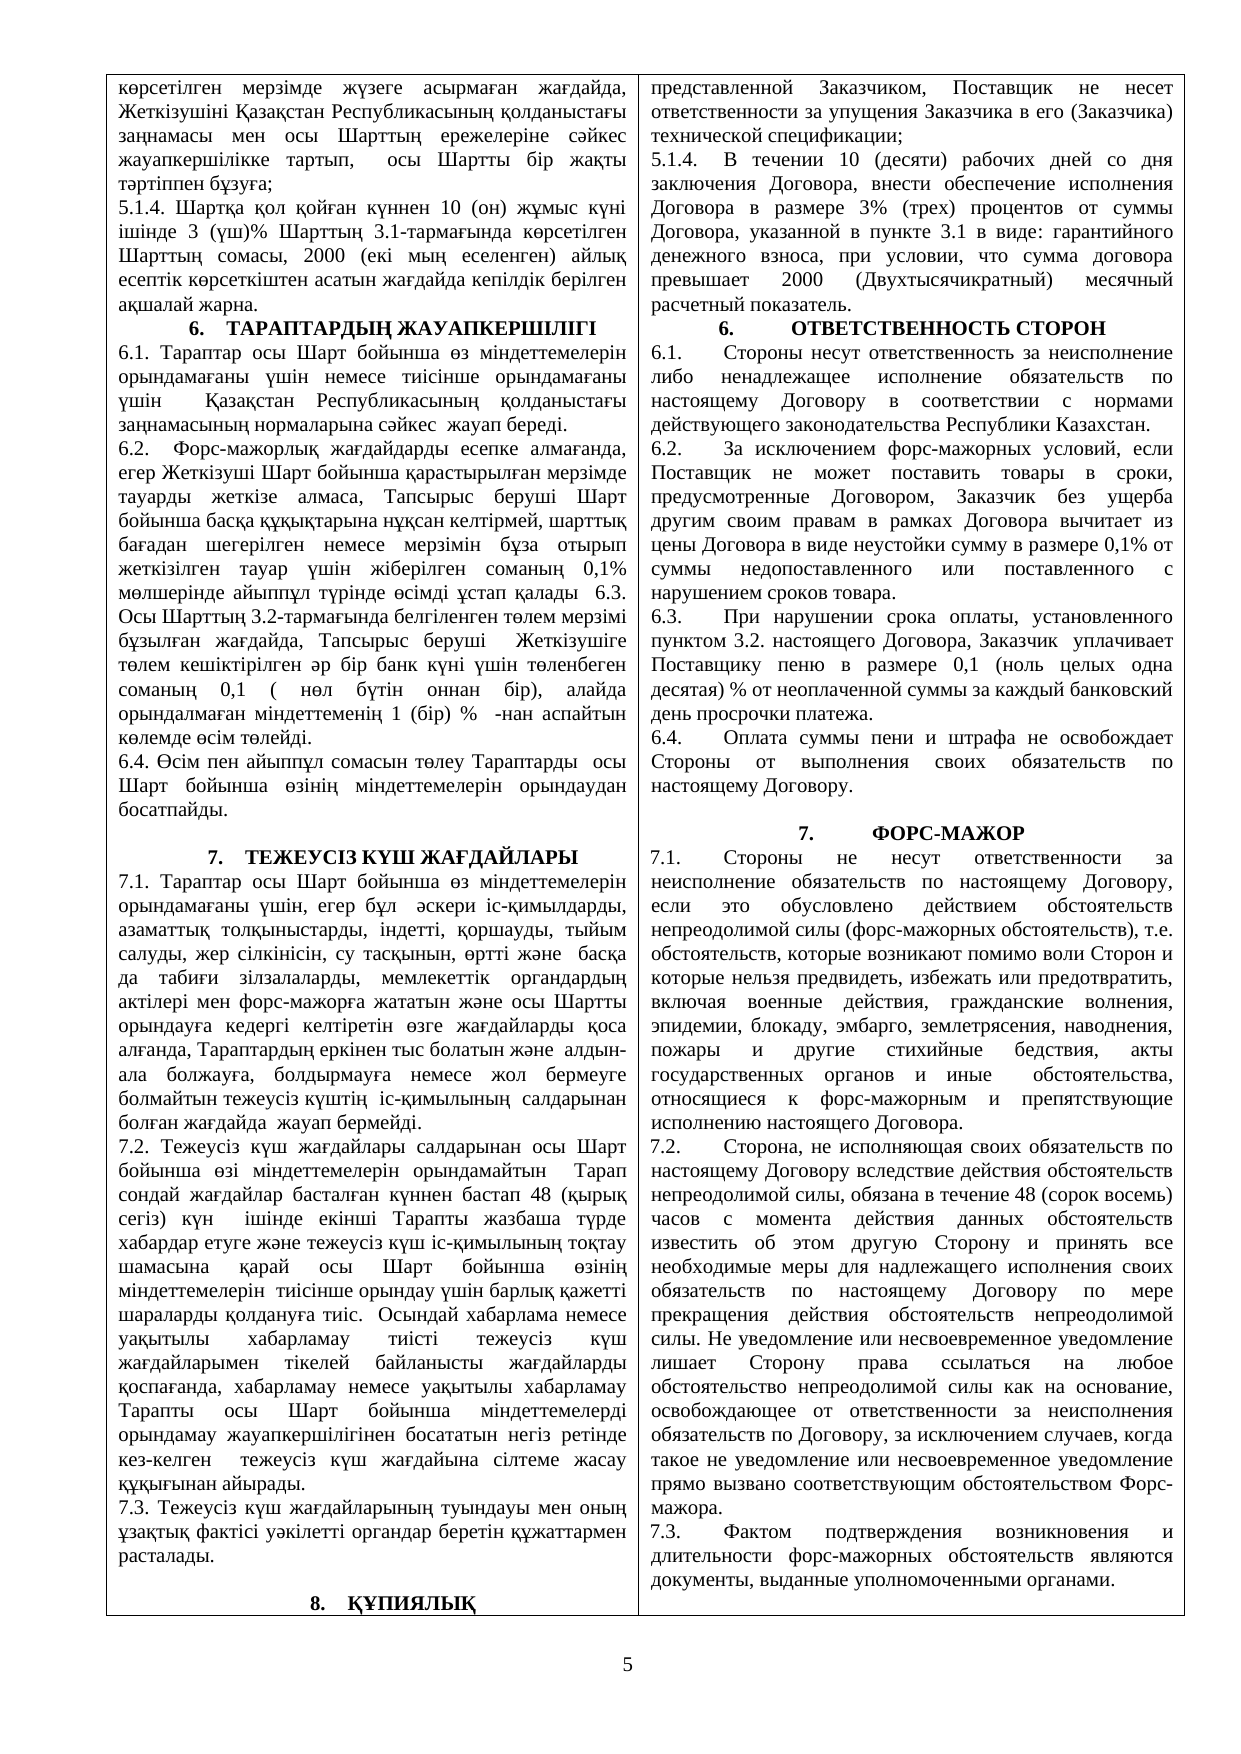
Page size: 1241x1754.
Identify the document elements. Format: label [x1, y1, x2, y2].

table_header [639, 75, 1184, 1615]
table_header [107, 75, 638, 1615]
